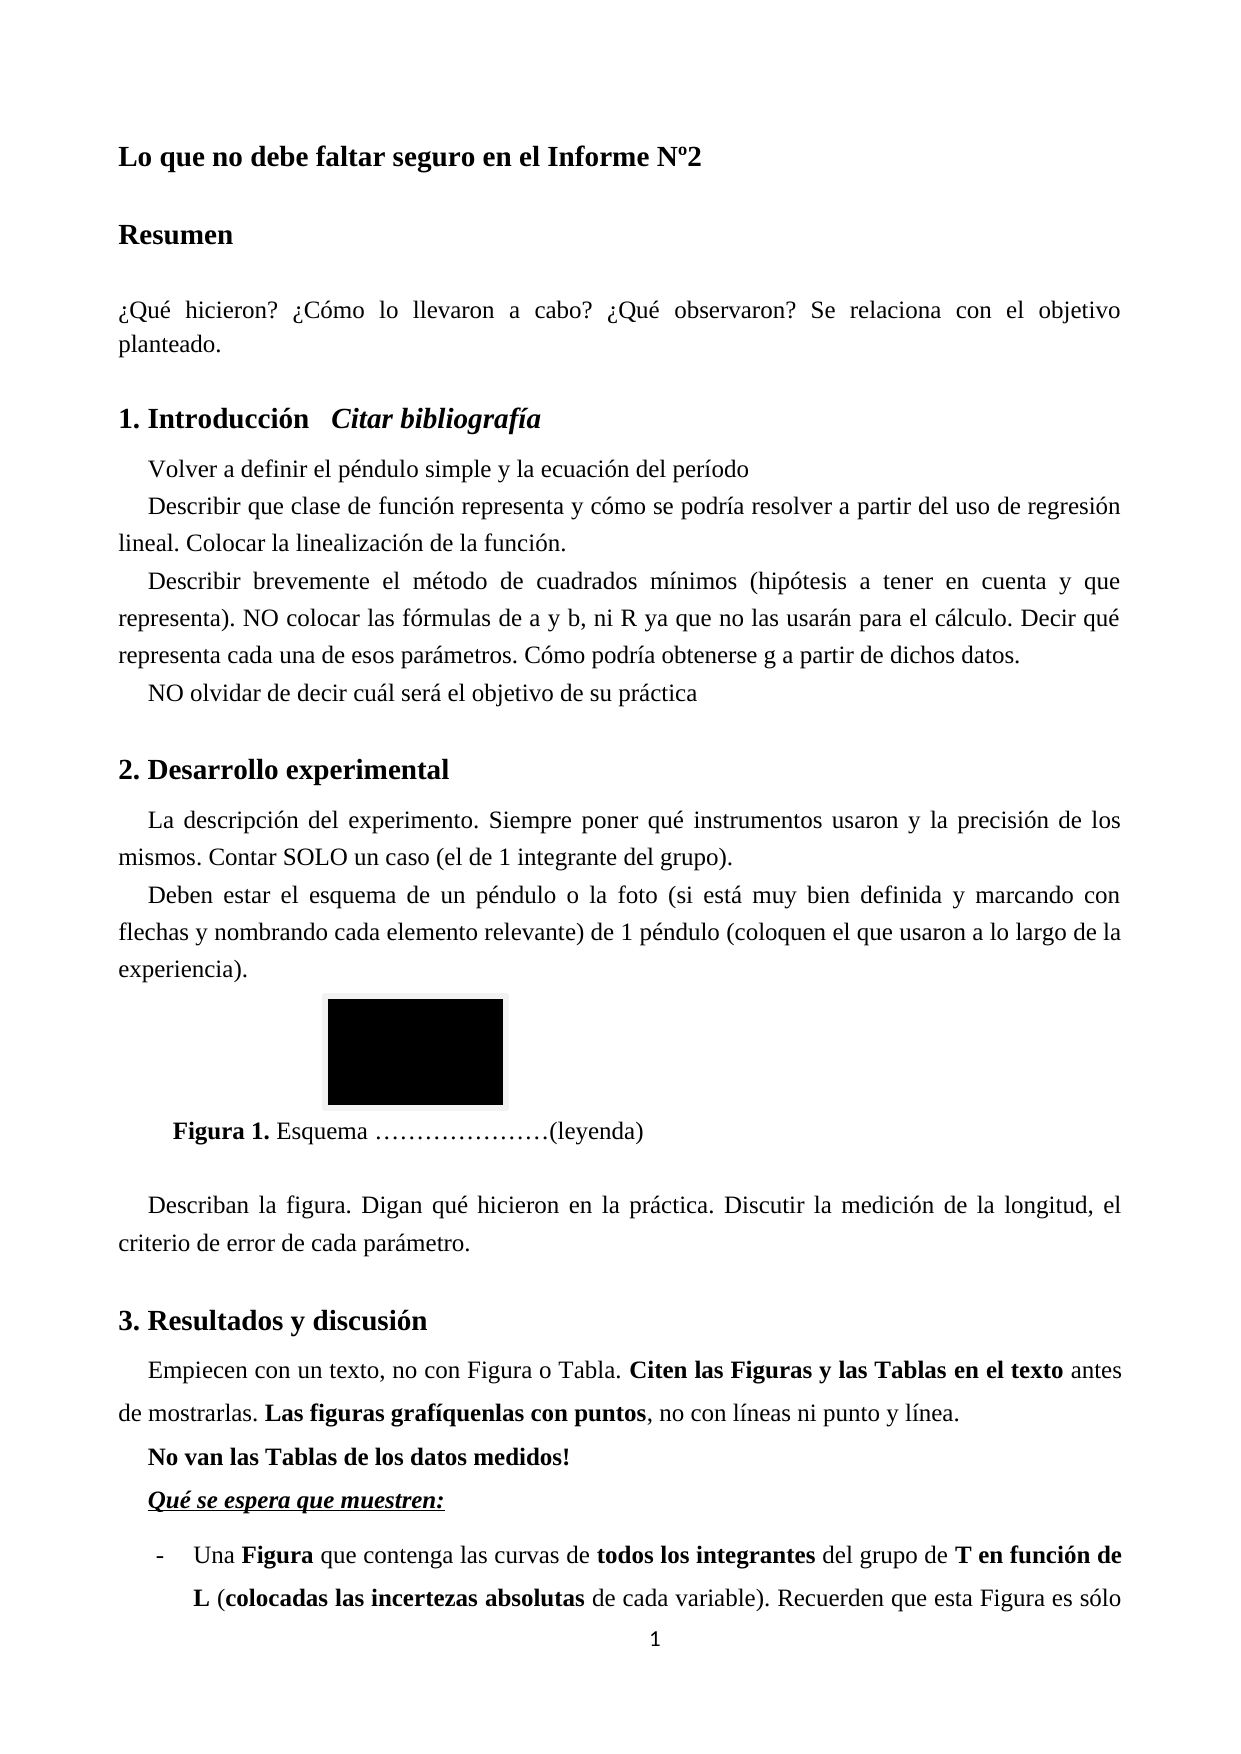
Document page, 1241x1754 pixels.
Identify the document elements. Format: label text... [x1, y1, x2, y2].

text Empiecen con un texto, no con Figura o Tabla. Citen las Figuras y las Tablas en el texto antes de mostrarlas. Las figuras grafíquenlas con puntos, no con líneas ni punto y línea. [118, 1355, 1122, 1427]
text Lo que no debe faltar seguro en el Informe Nº2 [118, 139, 1122, 173]
text Figura 1. Esquema …………………(leyenda) [118, 1116, 1122, 1145]
text 1. Introducción Citar bibliografía [118, 401, 1122, 435]
text NO olvidar de decir cuál será el objetivo de su práctica [118, 678, 1122, 706]
text Describir brevemente el método de cuadrados mínimos (hipótesis a tener en cuenta y que representa). NO colocar las fórmulas de a y b, ni R ya que no las usarán para el cálculo. Decir qué representa cada una de esos parámetros. Cómo podría obtenerse g a partir de dichos datos. [118, 566, 1122, 669]
text La descripción del experimento. Siempre poner qué instrumentos usaron y la precisión de los mismos. Contar SOLO un caso (el de 1 integrante del grupo). [118, 805, 1122, 871]
text Volver a definir el péndulo simple y la ecuación del período [118, 454, 1122, 483]
text 3. Resultados y discusión [118, 1303, 1122, 1336]
text No van las Tablas de los datos medidos! [118, 1442, 1122, 1470]
text Resumen [118, 217, 1122, 251]
text ¿Qué hicieron? ¿Cómo lo llevaron a cabo? ¿Qué observaron? Se relaciona con el objetivo planteado. [118, 295, 1122, 358]
text Deben estar el esquema de un péndulo o la foto (si está muy bien definida y marcando con flechas y nombrando cada elemento relevante) de 1 péndulo (coloquen el que usaron a lo largo de la experiencia). [118, 880, 1122, 983]
text Describan la figura. Digan qué hicieron en la práctica. Discutir la medición de la longitud, el criterio de error de cada parámetro. [118, 1191, 1122, 1257]
text Qué se espera que muestren: [118, 1485, 1122, 1513]
text 2. Desarrollo experimental [118, 752, 1122, 786]
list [156, 1540, 1122, 1612]
text Describir que clase de función representa y cómo se podría resolver a partir del uso de regresión lineal. Colocar la linealización de la función. [118, 491, 1122, 557]
